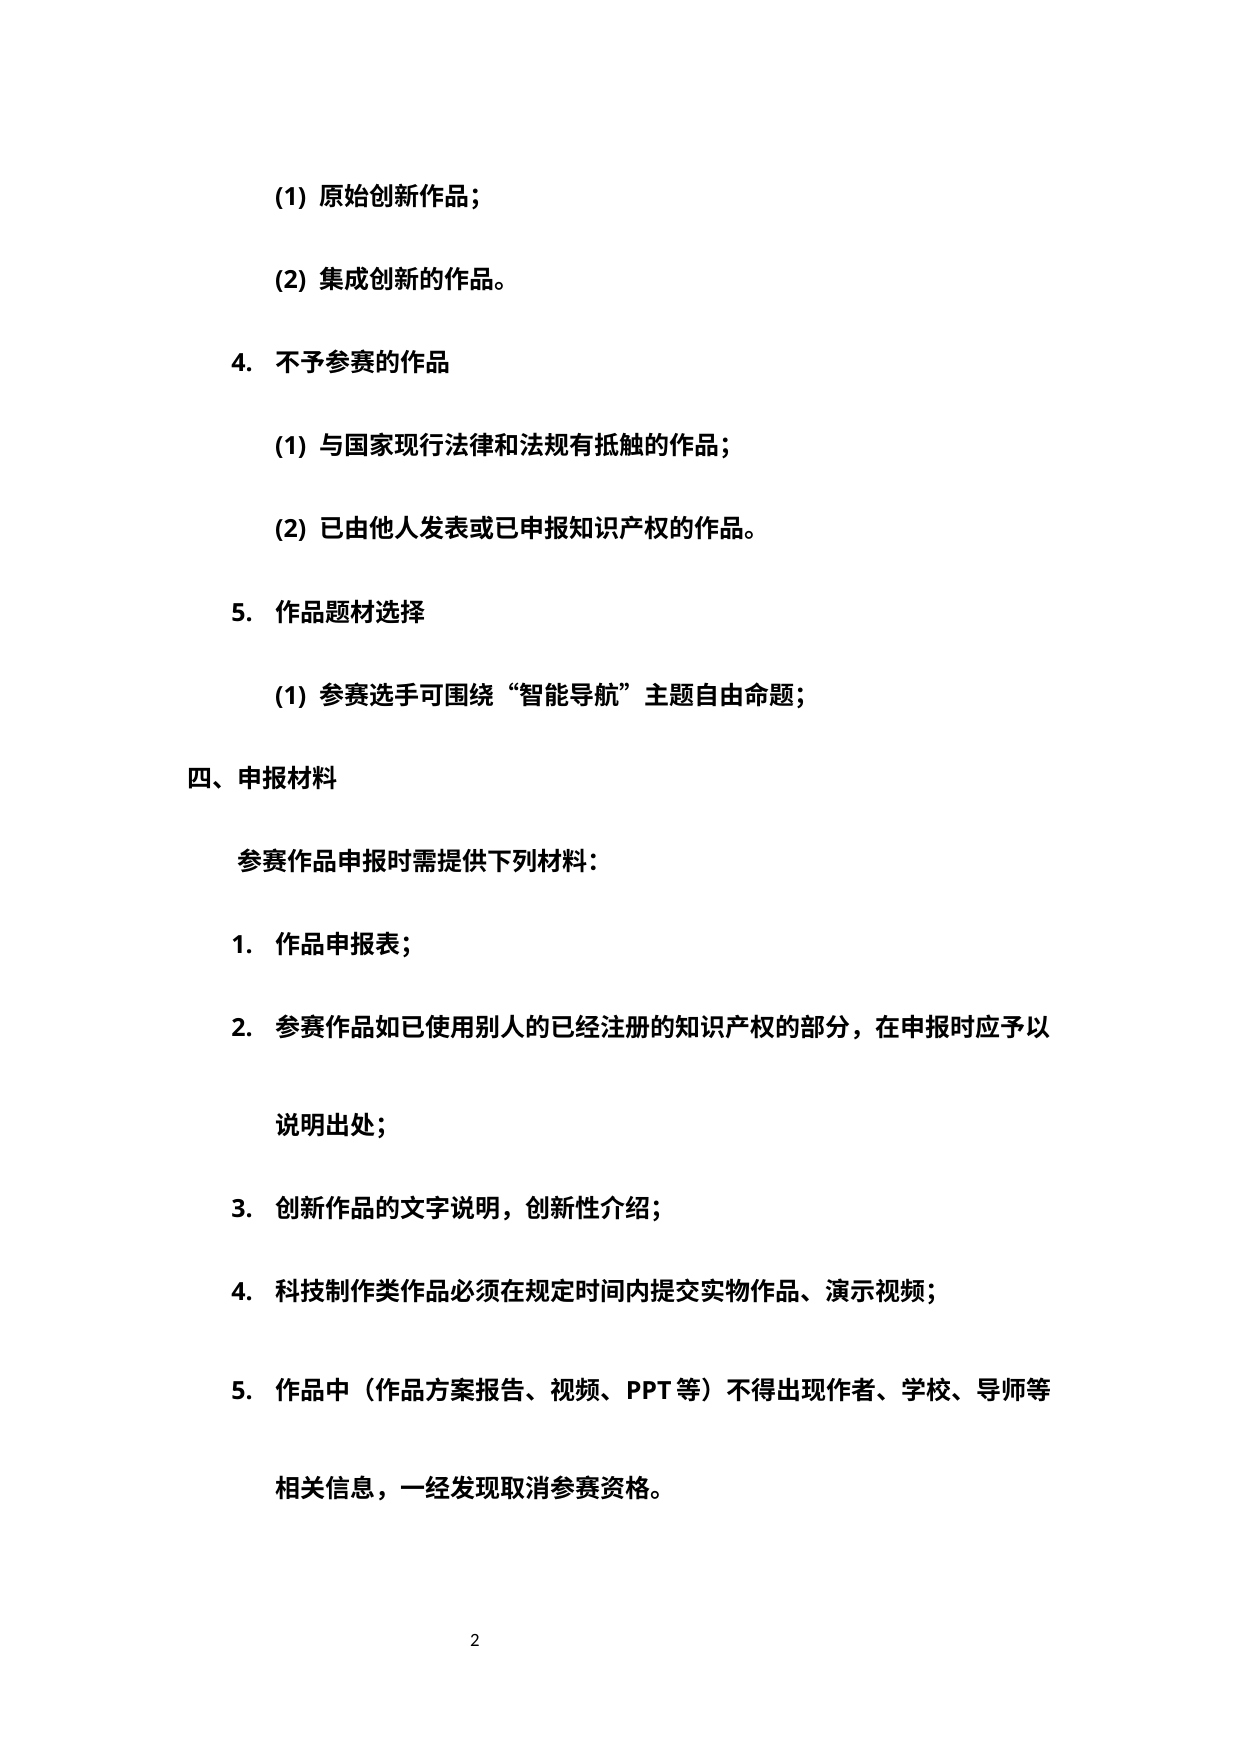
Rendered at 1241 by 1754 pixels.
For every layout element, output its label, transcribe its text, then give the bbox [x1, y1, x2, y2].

list 作品申报表； [231, 910, 1053, 975]
list 与国家现行法律和法规有抵触的作品； [275, 411, 1053, 476]
list 不予参赛的作品 [231, 328, 1053, 393]
list 创新作品的文字说明，创新性介绍； [231, 1174, 1053, 1239]
list 原始创新作品； [275, 162, 1053, 227]
list 作品题材选择 [231, 578, 1053, 643]
list 科技制作类作品必须在规定时间内提交实物作品、演示视频； [231, 1257, 1053, 1322]
list 集成创新的作品。 [275, 245, 1053, 310]
list 申报材料 [187, 744, 1053, 809]
list 作品中（作品方案报告、视频、PPT等）不得出现作者、学校、导师等相关信息，一经发现取消参赛资格。 [231, 1356, 1053, 1519]
list 已由他人发表或已申报知识产权的作品。 [275, 494, 1053, 559]
list 参赛选手可围绕“智能导航”主题自由命题； [275, 661, 1053, 726]
text 参赛作品申报时需提供下列材料： [187, 827, 1053, 892]
list 参赛作品如已使用别人的已经注册的知识产权的部分，在申报时应予以说明出处； [231, 993, 1053, 1156]
